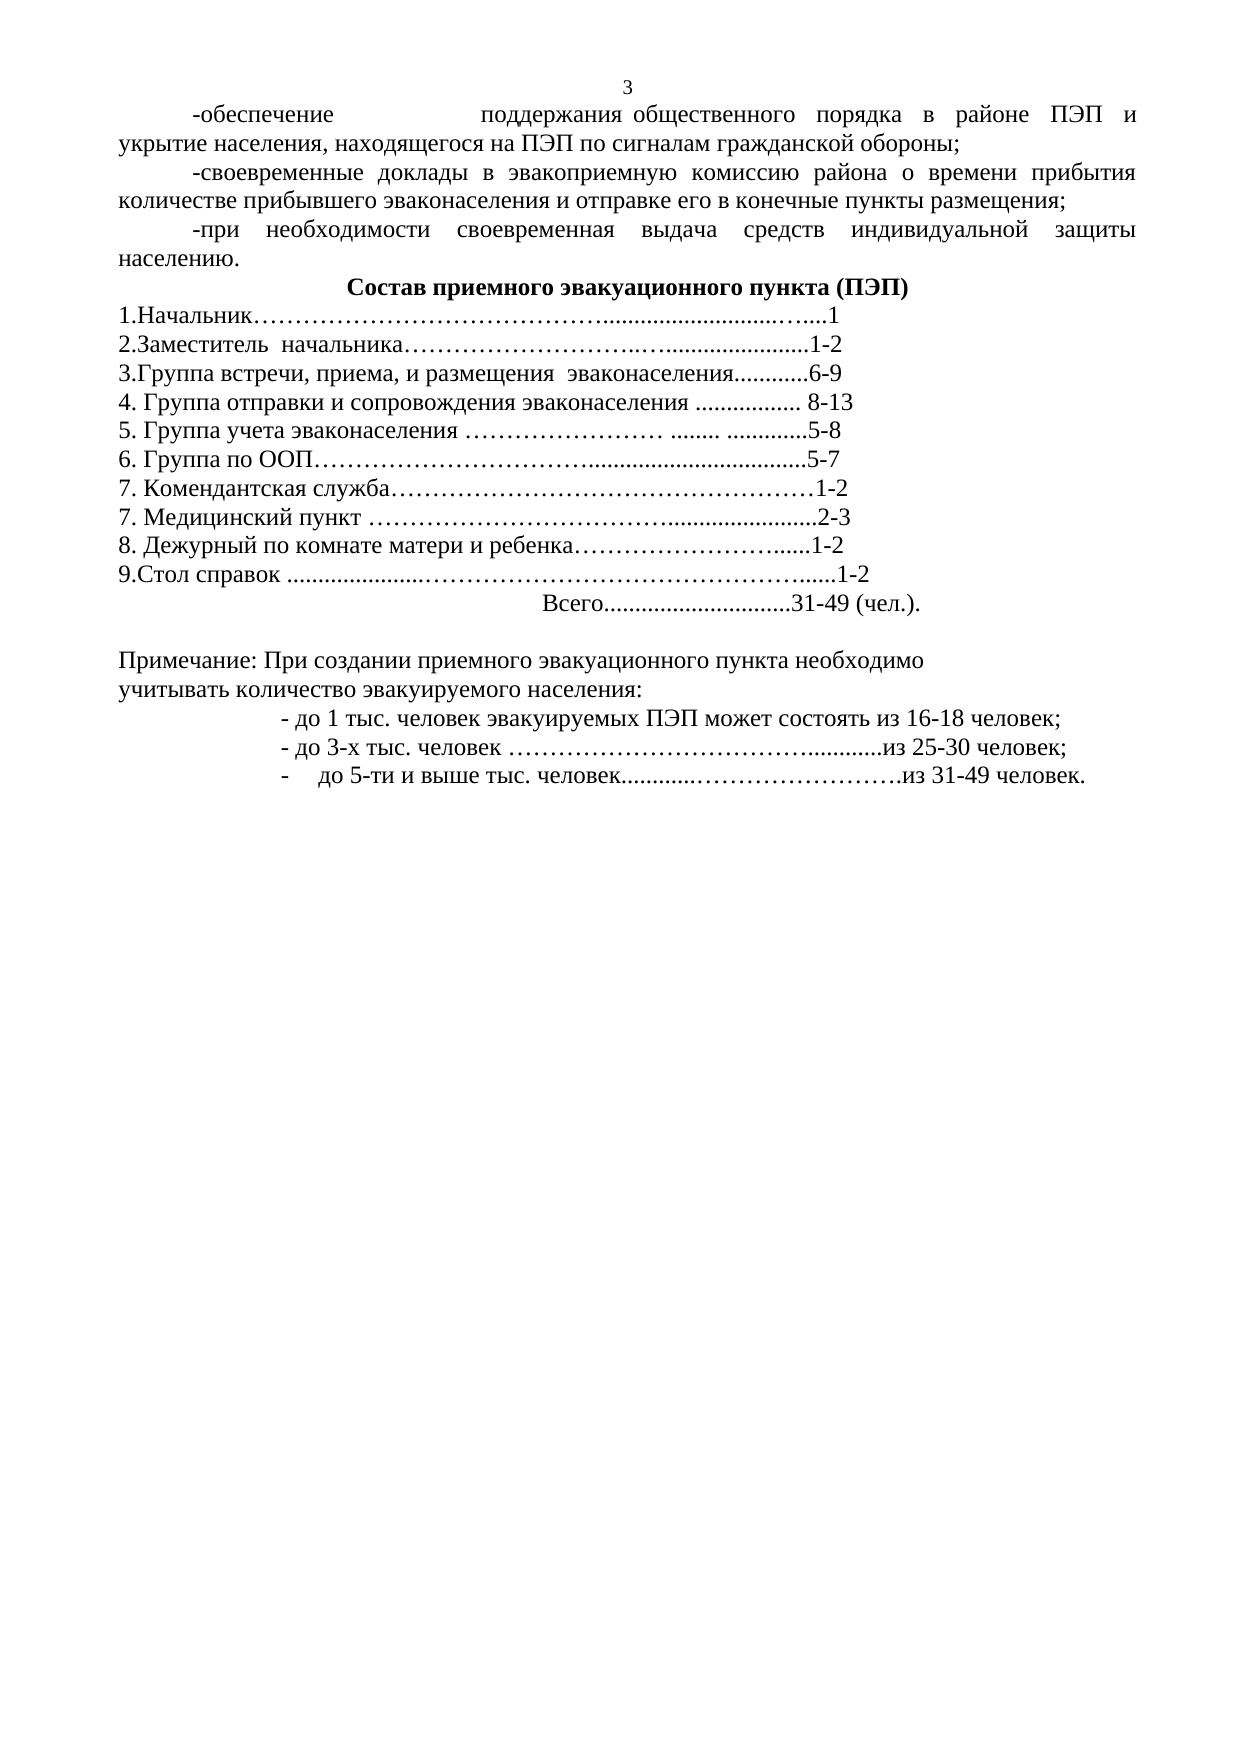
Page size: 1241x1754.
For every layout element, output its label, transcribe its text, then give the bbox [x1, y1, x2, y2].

text 7. Комендантская служба……………………………………………1-2 [118, 473, 1137, 502]
text -своевременные доклады в эвакоприемную комиссию района о времени прибытия количестве прибывшего эваконаселения и отправке его в конечные пункты размещения; [118, 157, 1137, 214]
text -при необходимости своевременная выдача средств индивидуальной защиты населению. [118, 214, 1137, 272]
text 7. Медицинский пункт ………………………………........................2-3 [118, 502, 1137, 530]
text 9.Стол справок ......................………………………………………......1-2 [118, 559, 1137, 588]
text 2.Заместитель начальника………………………..….......................1-2 [118, 329, 1137, 358]
text 4. Группа отправки и сопровождения эваконаселения ................. 8-13 [118, 387, 1137, 415]
text - до 1 тыс. человек эвакуируемых ПЭП может состоять из 16-18 человек; [118, 703, 1137, 732]
text Состав приемного эвакуационного пункта (ПЭП) [118, 272, 1137, 300]
text Примечание: При создании приемного эвакуационного пункта необходимо [118, 645, 1137, 674]
text 1.Начальник……………………………………............................…....1 [118, 300, 1137, 329]
text 3.Группа встречи, приема, и размещения эваконаселения............6-9 [118, 358, 1137, 387]
text -обеспечение поддержания общественного порядка в районе ПЭП и укрытие населения, находящегося на ПЭП по сигналам гражданской обороны; [118, 99, 1137, 157]
text 5. Группа учета эваконаселения …………………… ........ .............5-8 [118, 415, 1137, 444]
text учитывать количество эвакуируемого населения: [118, 674, 1137, 703]
text 6. Группа по ООП……………………………...................................5-7 [118, 444, 1137, 473]
text Всего..............................31-49 (чел.). [118, 588, 1137, 617]
list до 5-ти и выше тыс. человек............…………………….из 31-49 человек. [281, 760, 1137, 789]
text - до 3-х тыс. человек ………………………………............из 25-30 человек; [118, 732, 1137, 760]
text 8. Дежурный по комнате матери и ребенка……………………......1-2 [118, 530, 1137, 559]
